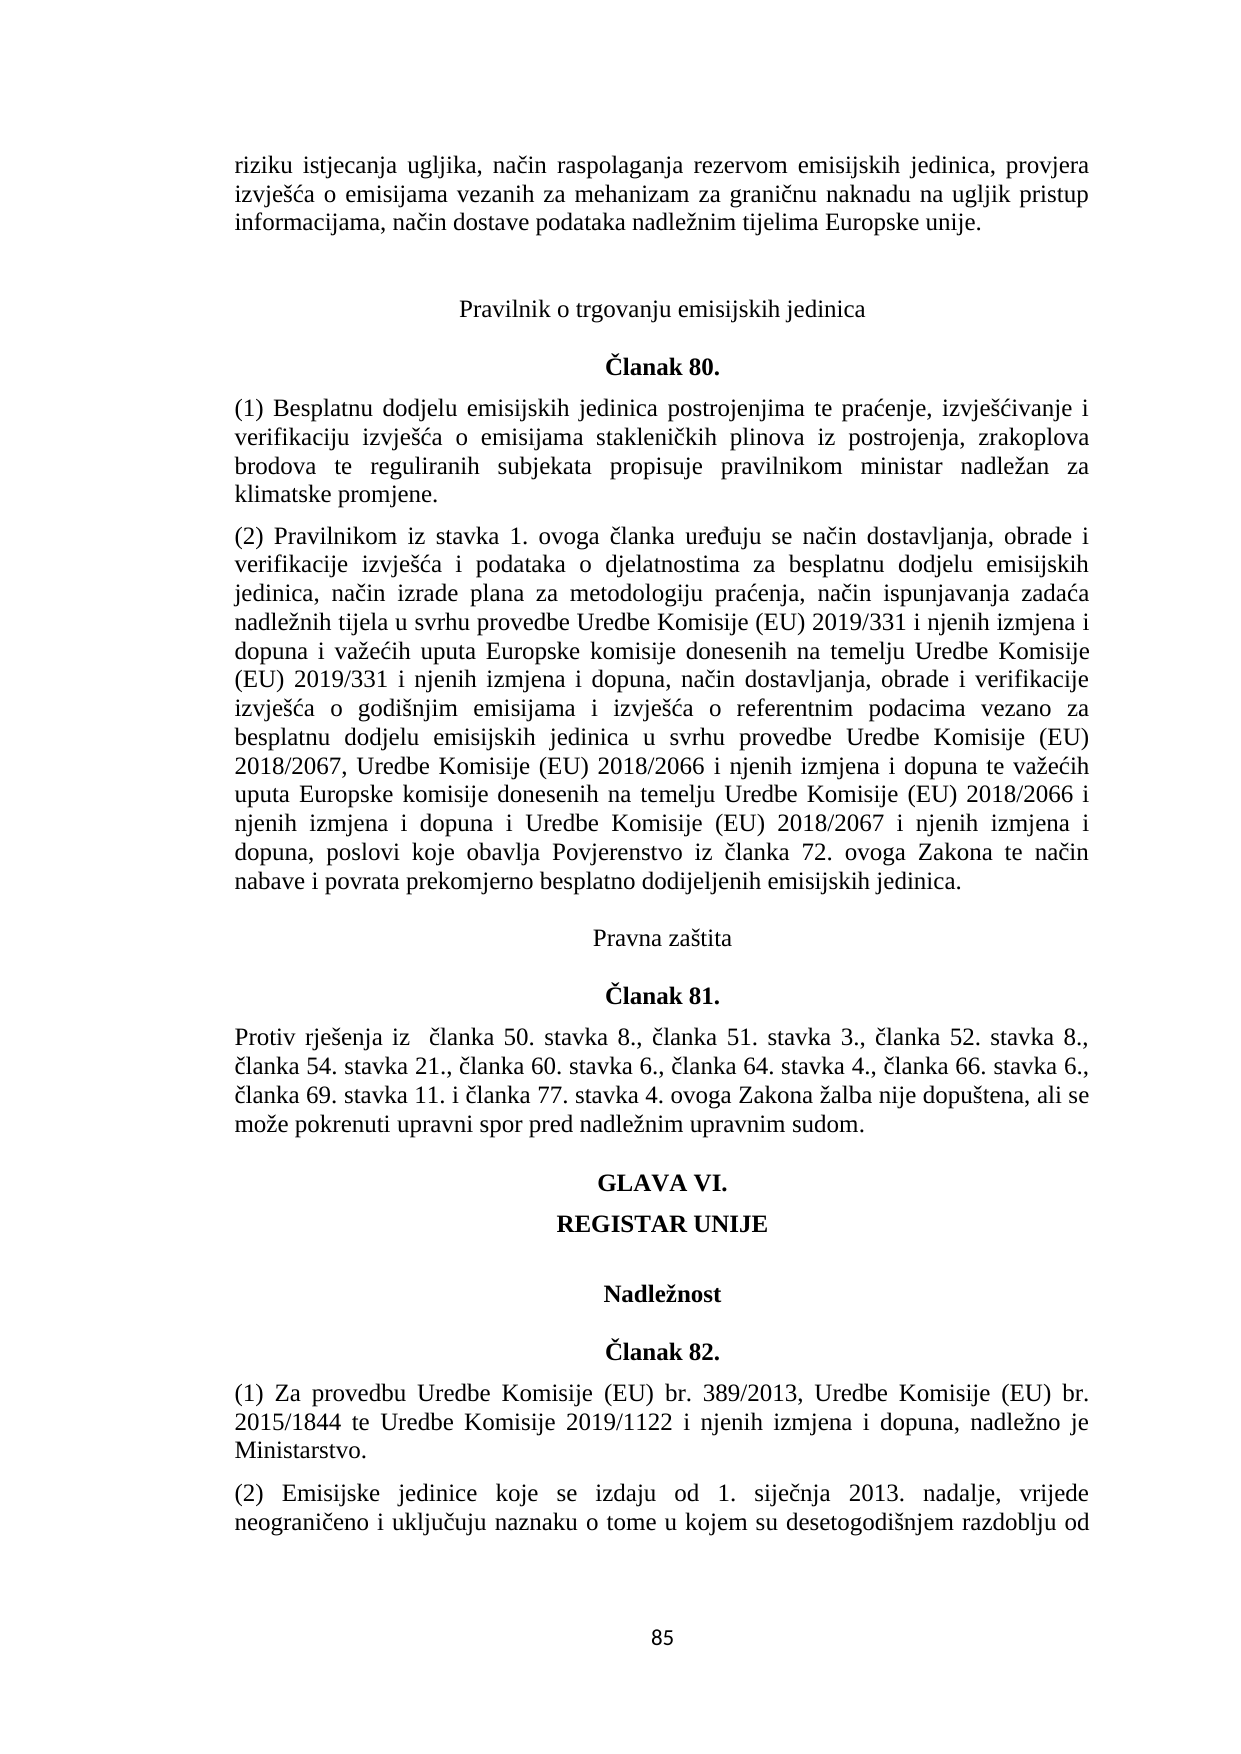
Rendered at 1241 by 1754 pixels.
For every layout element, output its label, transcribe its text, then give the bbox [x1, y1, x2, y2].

text (1) Besplatnu dodjelu emisijskih jedinica postrojenjima te praćenje, izvješćivanje i verifikaciju izvješća o emisijama stakleničkih plinova iz postrojenja, zrakoplova brodova te reguliranih subjekata propisuje pravilnikom ministar nadležan za klimatske promjene. [234, 393, 1090, 508]
text (1) Za provedbu Uredbe Komisije (EU) br. 389/2013, Uredbe Komisije (EU) br. 2015/1844 te Uredbe Komisije 2019/1122 i njenih izmjena i dopuna, nadležno je Ministarstvo. [234, 1378, 1090, 1464]
text Protiv rješenja iz članka 50. stavka 8., članka 51. stavka 3., članka 52. stavka 8., članka 54. stavka 21., članka 60. stavka 6., članka 64. stavka 4., članka 66. stavka 6., članka 69. stavka 11. i članka 77. stavka 4. ovoga Zakona žalba nije dopuštena, ali se može pokrenuti upravni spor pred nadležnim upravnim sudom. [234, 1022, 1090, 1137]
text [234, 1478, 1090, 1536]
text (2) Pravilnikom iz stavka 1. ovoga članka uređuju se način dostavljanja, obrade i verifikacije izvješća i podataka o djelatnostima za besplatnu dodjelu emisijskih jedinica, način izrade plana za metodologiju praćenja, način ispunjavanja zadaća nadležnih tijela u svrhu provedbe Uredbe Komisije (EU) 2019/331 i njenih izmjena i dopuna i važećih uputa Europske komisije donesenih na temelju Uredbe Komisije (EU) 2019/331 i njenih izmjena i dopuna, način dostavljanja, obrade i verifikacije izvješća o godišnjim emisijama i izvješća o referentnim podacima vezano za besplatnu dodjelu emisijskih jedinica u svrhu provedbe Uredbe Komisije (EU) 2018/2067, Uredbe Komisije (EU) 2018/2066 i njenih izmjena i dopuna te važećih uputa Europske komisije donesenih na temelju Uredbe Komisije (EU) 2018/2066 i njenih izmjena i dopuna i Uredbe Komisije (EU) 2018/2067 i njenih izmjena i dopuna, poslovi koje obavlja Povjerenstvo iz članka 72. ovoga Zakona te način nabave i povrata prekomjerno besplatno dodijeljenih emisijskih jedinica. [234, 521, 1090, 894]
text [234, 150, 1090, 236]
text Pravna zaštita [234, 923, 1090, 952]
subtitle REGISTAR UNIJE [234, 1209, 1090, 1238]
subtitle Pravilnik o trgovanju emisijskih jedinica [234, 294, 1090, 323]
subtitle GLAVA VI. [234, 1168, 1090, 1196]
subtitle Nadležnost [234, 1279, 1090, 1308]
subtitle Članak 81. [234, 981, 1090, 1010]
subtitle Članak 80. [234, 352, 1090, 381]
subtitle Članak 82. [234, 1337, 1090, 1366]
